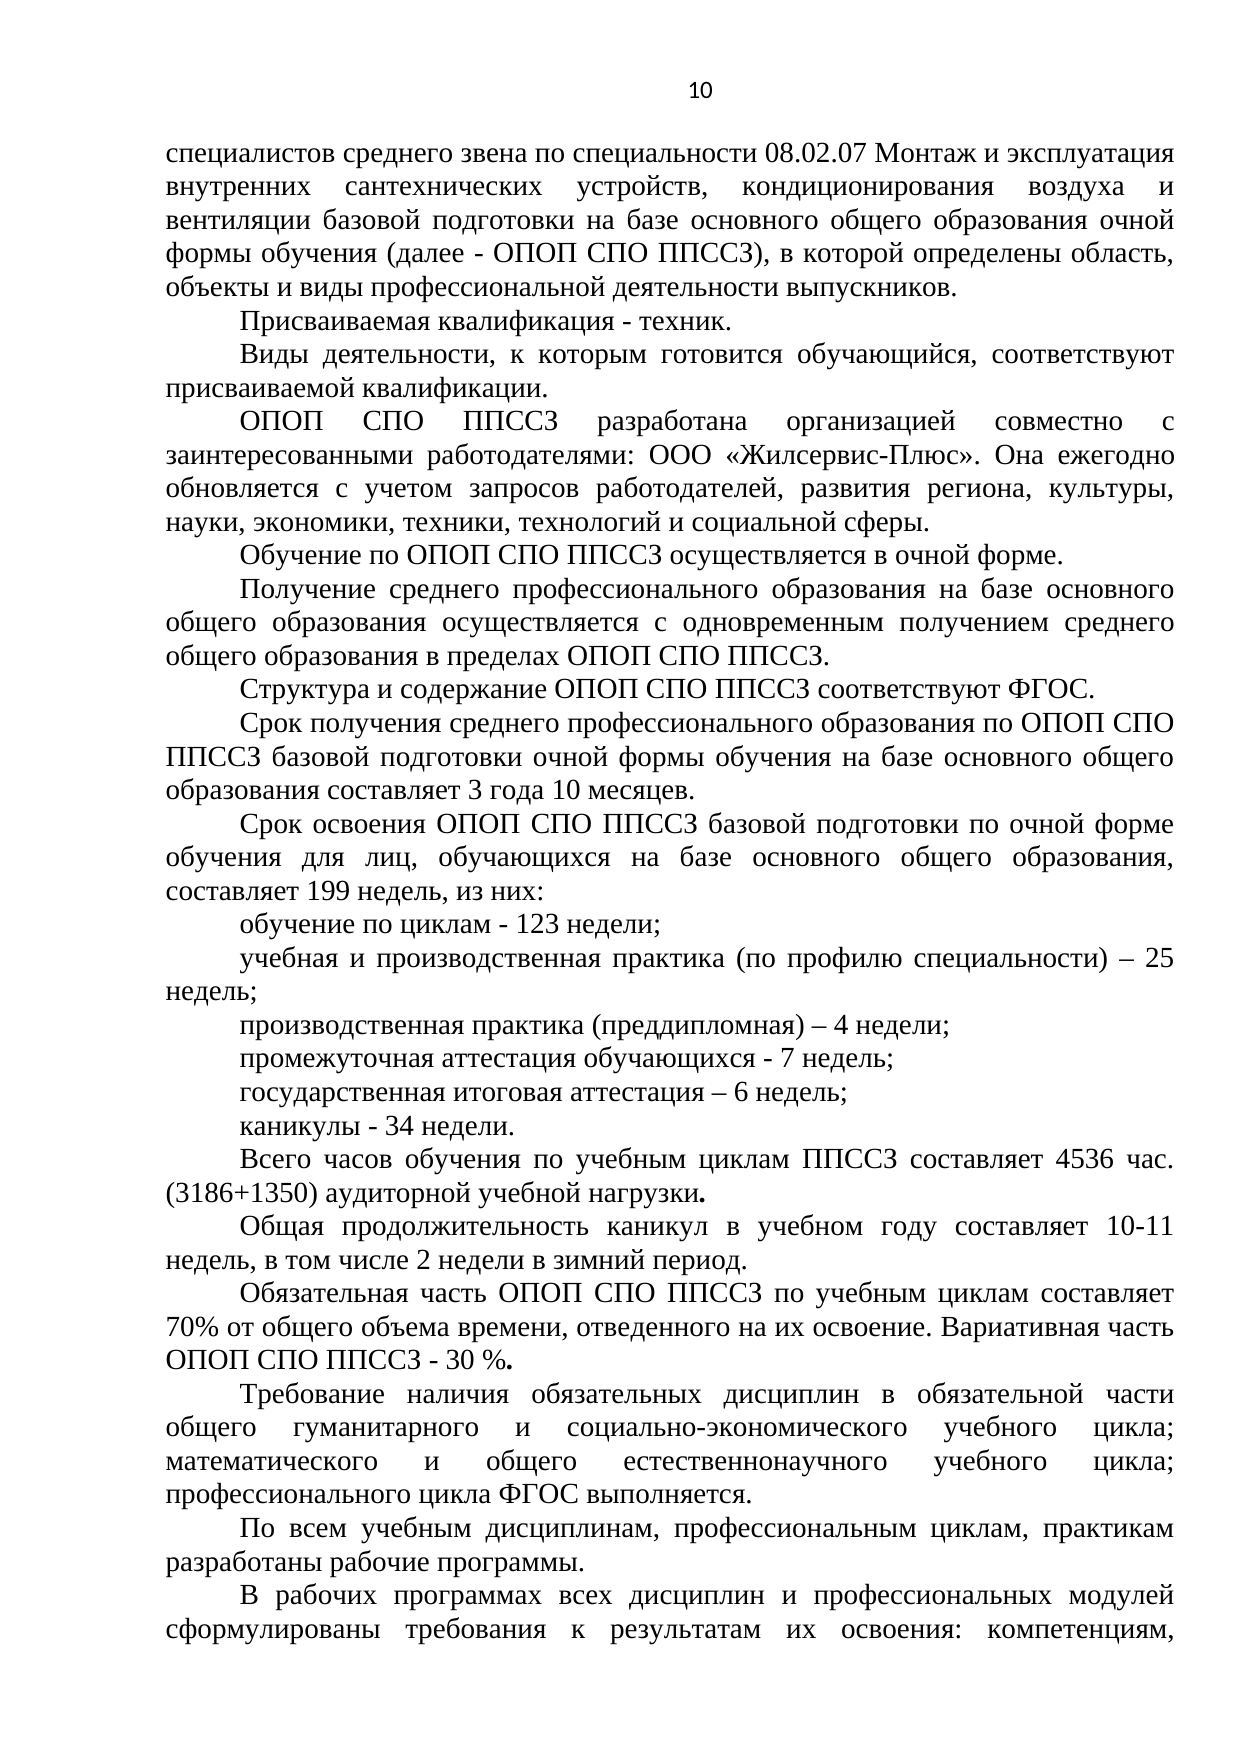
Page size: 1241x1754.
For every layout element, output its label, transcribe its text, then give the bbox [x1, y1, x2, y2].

text государственная итоговая аттестация – 6 недель; [165, 1074, 1175, 1108]
text каникулы - 34 недели. [165, 1108, 1175, 1141]
text производственная практика (преддипломная) – 4 недели; [165, 1007, 1175, 1041]
text Срок освоения ОПОП СПО ППССЗ базовой подготовки по очной форме обучения для лиц, обучающихся на базе основного общего образования, составляет 199 недель, из них: [165, 806, 1175, 906]
text Виды деятельности, к которым готовится обучающийся, соответствуют присваиваемой квалификации. [165, 336, 1175, 403]
text По всем учебным дисциплинам, профессиональным циклам, практикам разработаны рабочие программы. [165, 1510, 1175, 1577]
text ОПОП СПО ППССЗ разработана организацией совместно с заинтересованными работодателями: ООО «Жилсервис-Плюс». Она ежегодно обновляется с учетом запросов работодателей, развития региона, культуры, науки, экономики, техники, технологий и социальной сферы. [165, 403, 1175, 537]
text Обучение по ОПОП СПО ППССЗ осуществляется в очной форме. [165, 537, 1175, 571]
text Общая продолжительность каникул в учебном году составляет 10-11 недель, в том числе 2 недели в зимний период. [165, 1208, 1175, 1275]
text Срок получения среднего профессионального образования по ОПОП СПО ППССЗ базовой подготовки очной формы обучения на базе основного общего образования составляет 3 года 10 месяцев. [165, 705, 1175, 806]
text Обязательная часть ОПОП СПО ППССЗ по учебным циклам составляет 70% от общего объема времени, отведенного на их освоение. Вариативная часть ОПОП СПО ППССЗ - 30 %. [165, 1275, 1175, 1376]
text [165, 135, 1175, 303]
text Требование наличия обязательных дисциплин в обязательной части общего гуманитарного и социально-экономического учебного цикла; математического и общего естественнонаучного учебного цикла; профессионального цикла ФГОС выполняется. [165, 1376, 1175, 1510]
text Присваиваемая квалификация - техник. [165, 303, 1175, 336]
text Структура и содержание ОПОП СПО ППССЗ соответствуют ФГОС. [165, 672, 1175, 705]
text Получение среднего профессионального образования на базе основного общего образования осуществляется с одновременным получением среднего общего образования в пределах ОПОП СПО ППССЗ. [165, 571, 1175, 672]
text обучение по циклам - 123 недели; [165, 906, 1175, 940]
text учебная и производственная практика (по профилю специальности) – 25 недель; [165, 940, 1175, 1007]
text промежуточная аттестация обучающихся - 7 недель; [165, 1041, 1175, 1074]
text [165, 1577, 1175, 1644]
text Всего часов обучения по учебным циклам ППССЗ составляет 4536 час. (3186+1350) аудиторной учебной нагрузки. [165, 1141, 1175, 1208]
